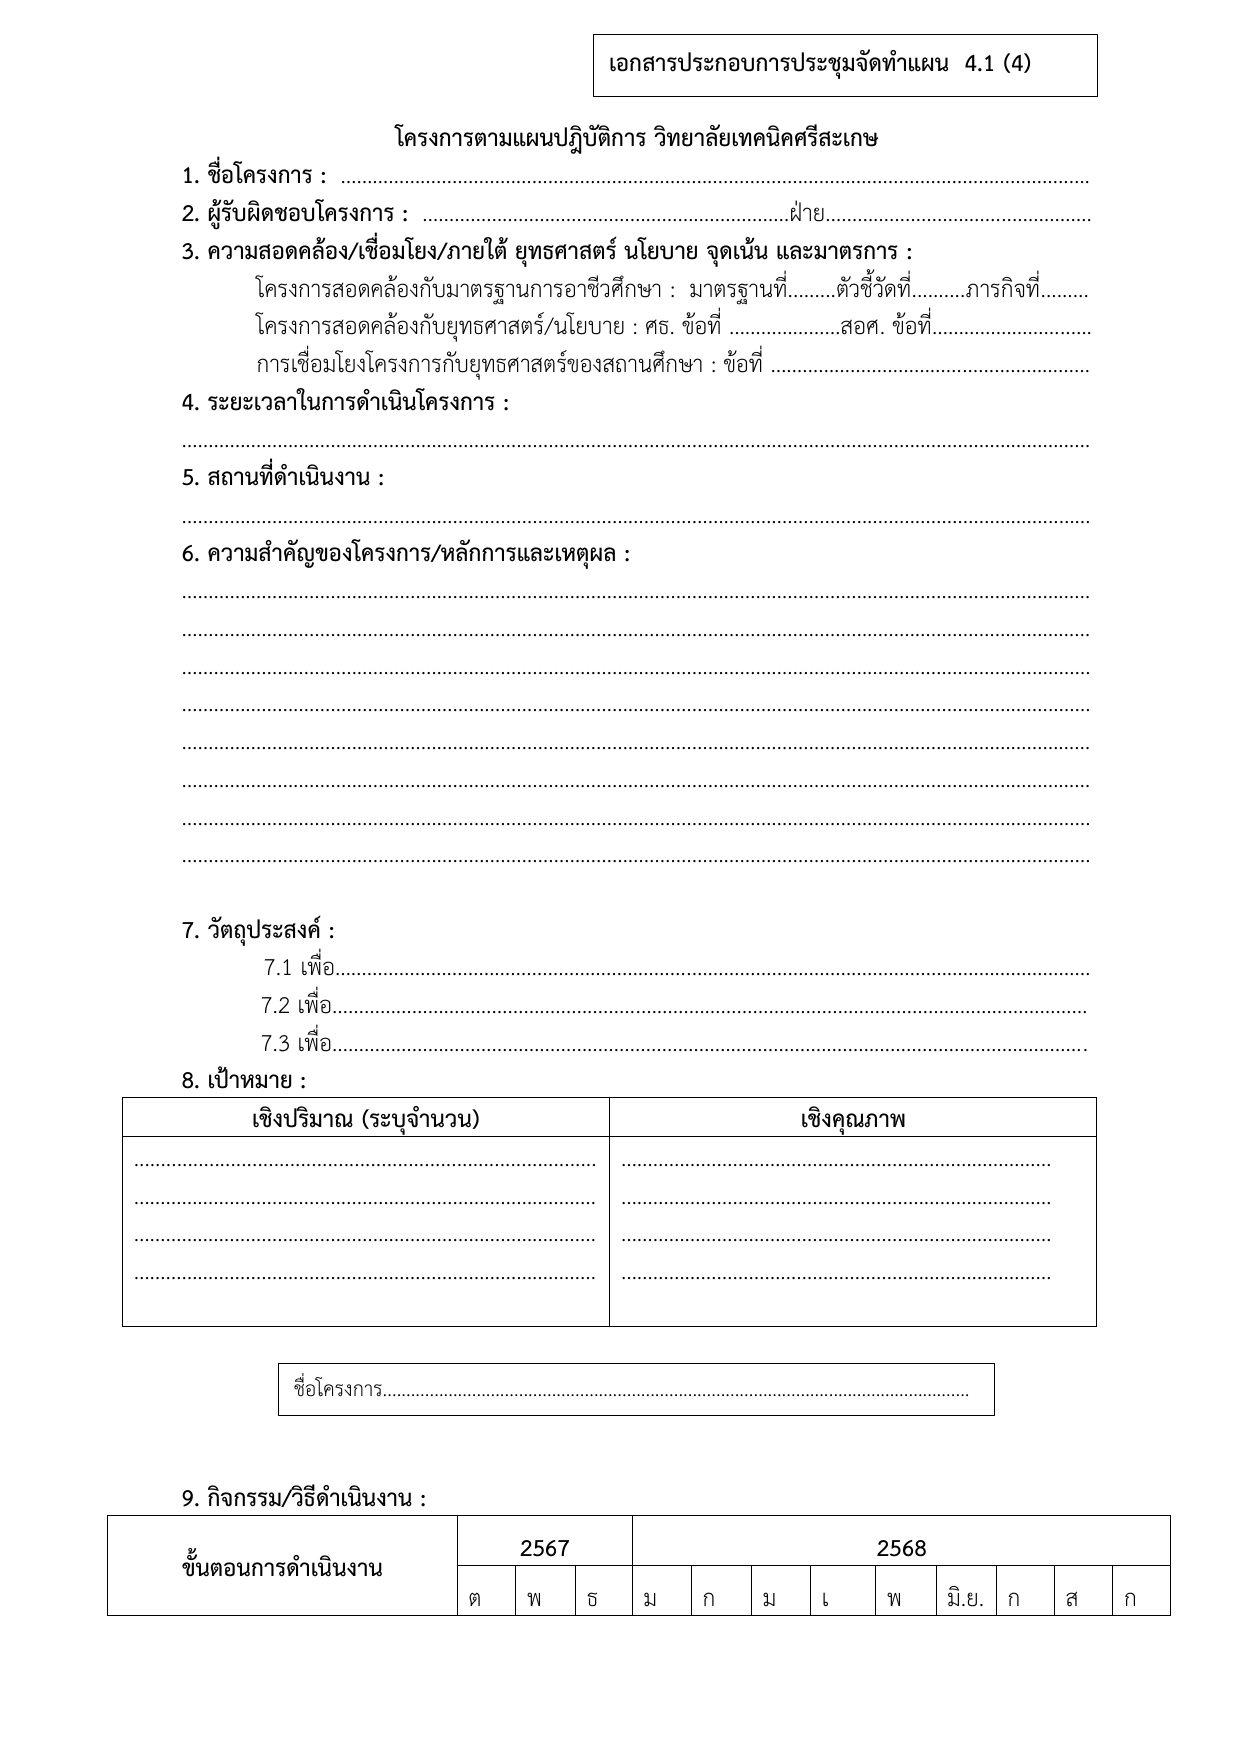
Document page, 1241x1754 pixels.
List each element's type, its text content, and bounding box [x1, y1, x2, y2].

text ………………………………………………………………………………………………………………………………………………..……. [181, 833, 1092, 871]
text 1. ชื่อโครงการ : ………………………………………………………………………………………………………………………..…. [181, 154, 1092, 192]
text 6. ความสำคัญของโครงการ/หลักการและเหตุผล : [181, 532, 1092, 569]
table_cell พ.ค. [876, 1566, 936, 1615]
text ……………………………………………………………………………………………………………………………………………………………………………………………………………………………………………………………………………………………………………………………………………………………………………………………………………………………………………………………..………. [181, 569, 1092, 682]
text 2. ผู้รับผิดชอบโครงการ : ……………………………………………………………ฝ่าย……………………………...…….……. [181, 192, 1092, 230]
table_cell พ.ย. [516, 1566, 575, 1615]
text โครงการสอดคล้องกับยุทธศาสตร์/นโยบาย : ศธ. ข้อที่ …………………สอศ. ข้อที่……………………..…. [181, 305, 1092, 343]
table_cell มิ.ย. [937, 1566, 996, 1615]
table_header เชิงปริมาณ (ระบุจำนวน) [123, 1098, 609, 1136]
table_cell มี.ค. [752, 1566, 810, 1615]
table_header ขั้นตอนการดำเนินงาน [108, 1516, 457, 1615]
text ………………………………………………………………………………………………………………………………………………...…… [181, 494, 1092, 532]
text 7.3 เพื่อ……………………………………………………………………………………………………………………………. [181, 1022, 1092, 1059]
text 3. ความสอดคล้อง/เชื่อมโยง/ภายใต้ ยุทธศาสตร์ นโยบาย จุดเน้น และมาตรการ : [181, 230, 1092, 268]
text โครงการตามแผนปฎิบัติการ วิทยาลัยเทคนิคศรีสะเกษ [181, 117, 1092, 154]
table_header 2568 [633, 1516, 1170, 1565]
text 7. วัตถุประสงค์ : [181, 909, 1092, 946]
table_cell ธ.ค. [576, 1566, 632, 1615]
table_cell ก.ย. [1113, 1566, 1170, 1615]
text ……………………………………………………………………………………………………………………………………………………………………………………………………………………………………………………………………………………………………………………………………………………………………………………………………………………………………………………………..………. [181, 720, 1092, 833]
text โครงการสอดคล้องกับมาตรฐานการอาชีวศึกษา : มาตรฐานที่.........ตัวชี้วัดที่..........ภารกิจที่......... [181, 268, 1092, 305]
table_cell ม.ค. [633, 1566, 691, 1615]
text 5. สถานที่ดำเนินงาน : [181, 456, 1092, 494]
table_header เชิงคุณภาพ [610, 1098, 1096, 1136]
text การเชื่อมโยงโครงการกับยุทธศาสตร์ของสถานศึกษา : ข้อที่ ……………………………….…..……………… [181, 343, 1092, 381]
text 7.2 เพื่อ………………………………………………….………………………………………………………………………… [181, 984, 1092, 1022]
table_cell ก.ค. [997, 1566, 1054, 1615]
text 4. ระยะเวลาในการดำเนินโครงการ : [181, 381, 1092, 418]
text ………………………………………………………………………………………………………………………………………………..……. [181, 682, 1092, 720]
table_cell ต.ค. [458, 1566, 515, 1615]
text 7.1 เพื่อ………………………………………………………….………………………………………………………………… [181, 946, 1092, 984]
table_cell ส.ค. [1055, 1566, 1112, 1615]
table_header 2567 [458, 1516, 632, 1565]
table_cell ก.พ. [692, 1566, 751, 1615]
table_cell ……………………………………………………………………… ……………………………………………………………………… ……………………………………………………………………… ……………………………………………………………………… [610, 1137, 1096, 1326]
text ……………………………………………………………………………………………………………………………………………………… [181, 418, 1092, 456]
text 9. กิจกรรม/วิธีดำเนินงาน : [181, 1477, 1092, 1515]
table_cell เม.ย. [811, 1566, 875, 1615]
text 8. เป้าหมาย : [181, 1059, 1092, 1097]
table_cell ...................................................................................... …………………………………………………………………………… …………………………………………………………………………… …………………………………………………………………………… [123, 1137, 609, 1326]
